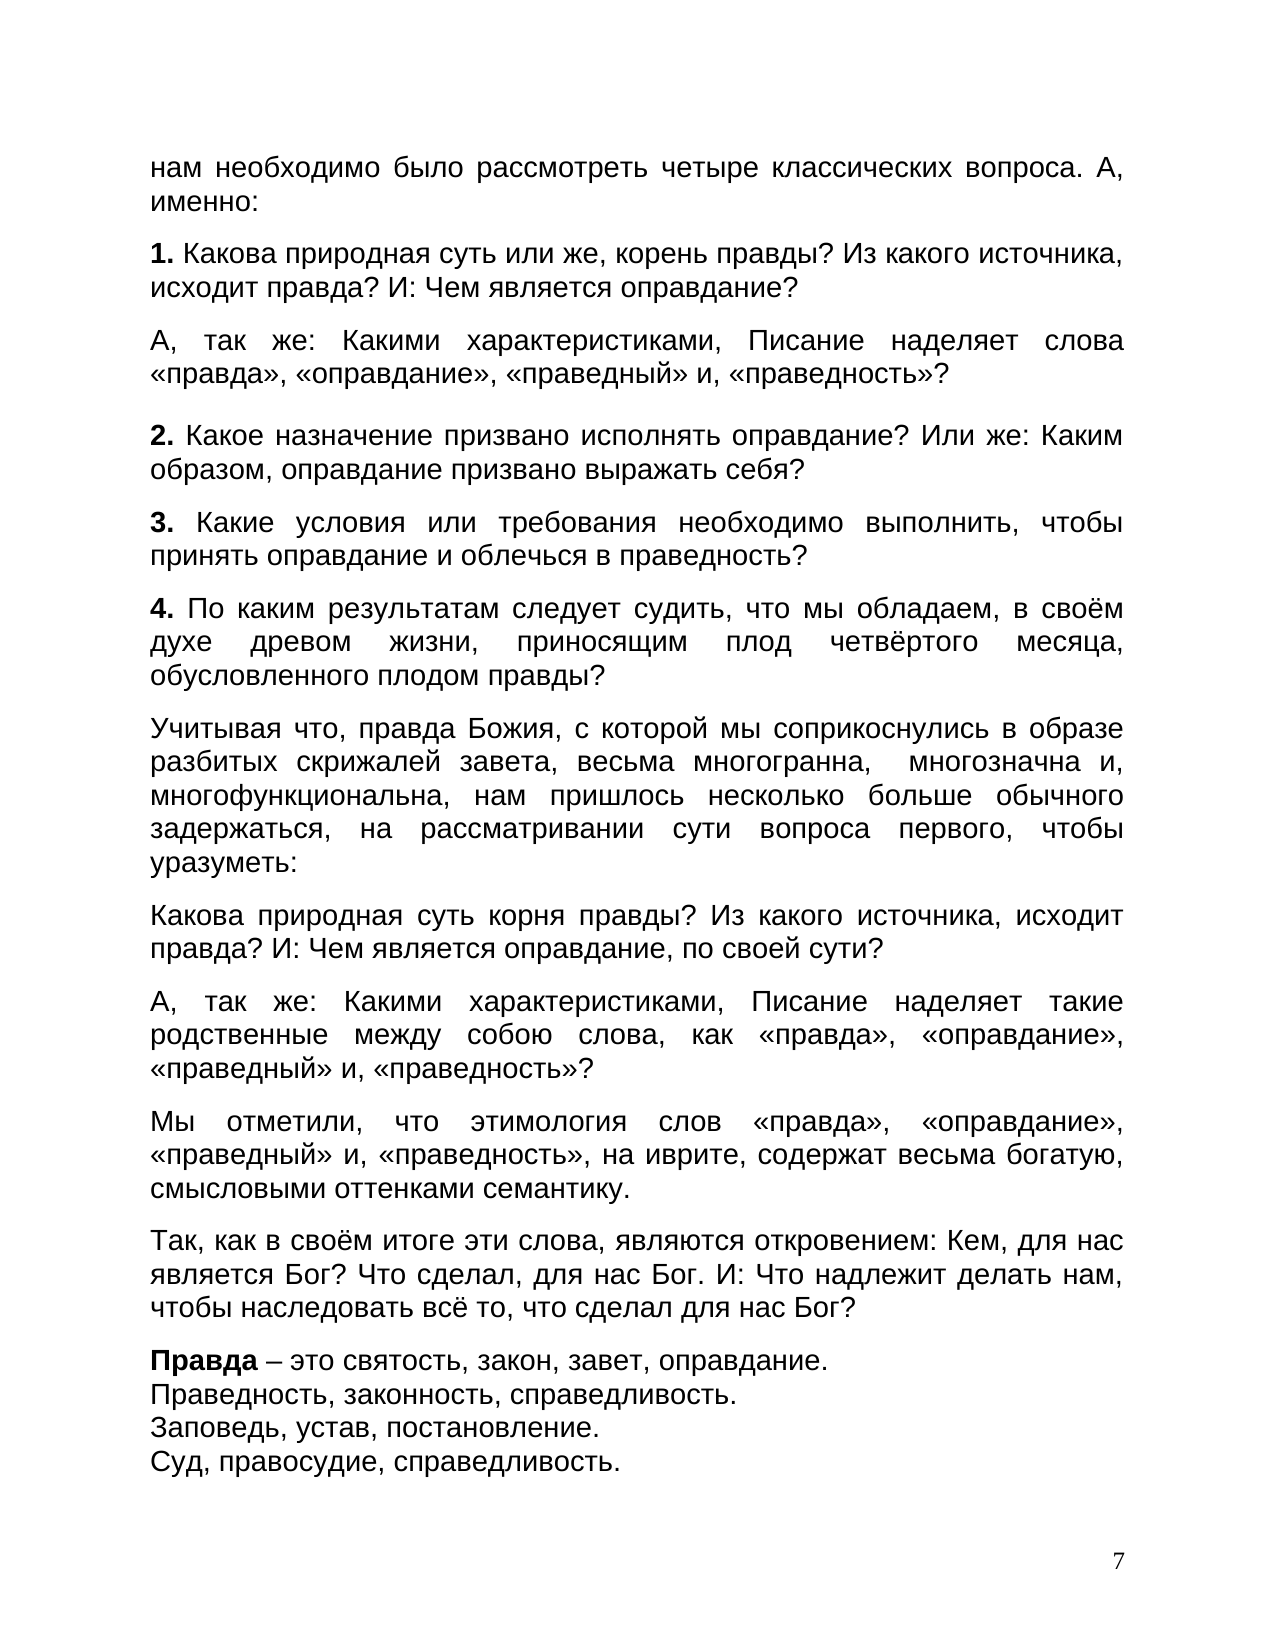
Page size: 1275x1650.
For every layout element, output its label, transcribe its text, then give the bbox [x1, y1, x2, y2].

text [150, 150, 1125, 217]
text 1. Какова природная суть или же, корень правды? Из какого источника, исходит правда? И: Чем является оправдание? [150, 236, 1125, 303]
text А, так же: Какими характеристиками, Писание наделяет такие родственные между собою слова, как «правда», «оправдание», «праведный» и, «праведность»? [150, 984, 1125, 1084]
text Учитывая что, правда Божия, с которой мы соприкоснулись в образе разбитых скрижалей завета, весьма многогранна, многозначна и, многофункциональна, нам пришлось несколько больше обычного задержаться, на рассматривании сути вопроса первого, чтобы уразуметь: [150, 711, 1125, 878]
text 3. Какие условия или требования необходимо выполнить, чтобы принять оправдание и облечься в праведность? [150, 504, 1125, 572]
text 2. Какое назначение призвано исполнять оправдание? Или же: Каким образом, оправдание призвано выражать себя? [150, 418, 1125, 485]
text Так, как в своём итоге эти слова, являются откровением: Кем, для нас является Бог? Что сделал, для нас Бог. И: Что надлежит делать нам, чтобы наследовать всё то, что сделал для нас Бог? [150, 1223, 1125, 1324]
text Мы отметили, что этимология слов «правда», «оправдание», «праведный» и, «праведность», на иврите, содержат весьма богатую, смысловыми оттенками семантику. [150, 1103, 1125, 1204]
text А, так же: Какими характеристиками, Писание наделяет слова «правда», «оправдание», «праведный» и, «праведность»? [150, 322, 1125, 389]
text Какова природная суть корня правды? Из какого источника, исходит правда? И: Чем является оправдание, по своей сути? [150, 897, 1125, 964]
text 4. По каким результатам следует судить, что мы обладаем, в своём духе древом жизни, приносящим плод четвёртого месяца, обусловленного плодом правды? [150, 591, 1125, 691]
text Праведность, законность, справедливость. [150, 1377, 1125, 1410]
text Заповедь, устав, постановление. [150, 1410, 1125, 1444]
text Суд, правосудие, справедливость. [150, 1444, 1125, 1477]
text Правда – это святость, закон, завет, оправдание. [150, 1343, 1125, 1377]
